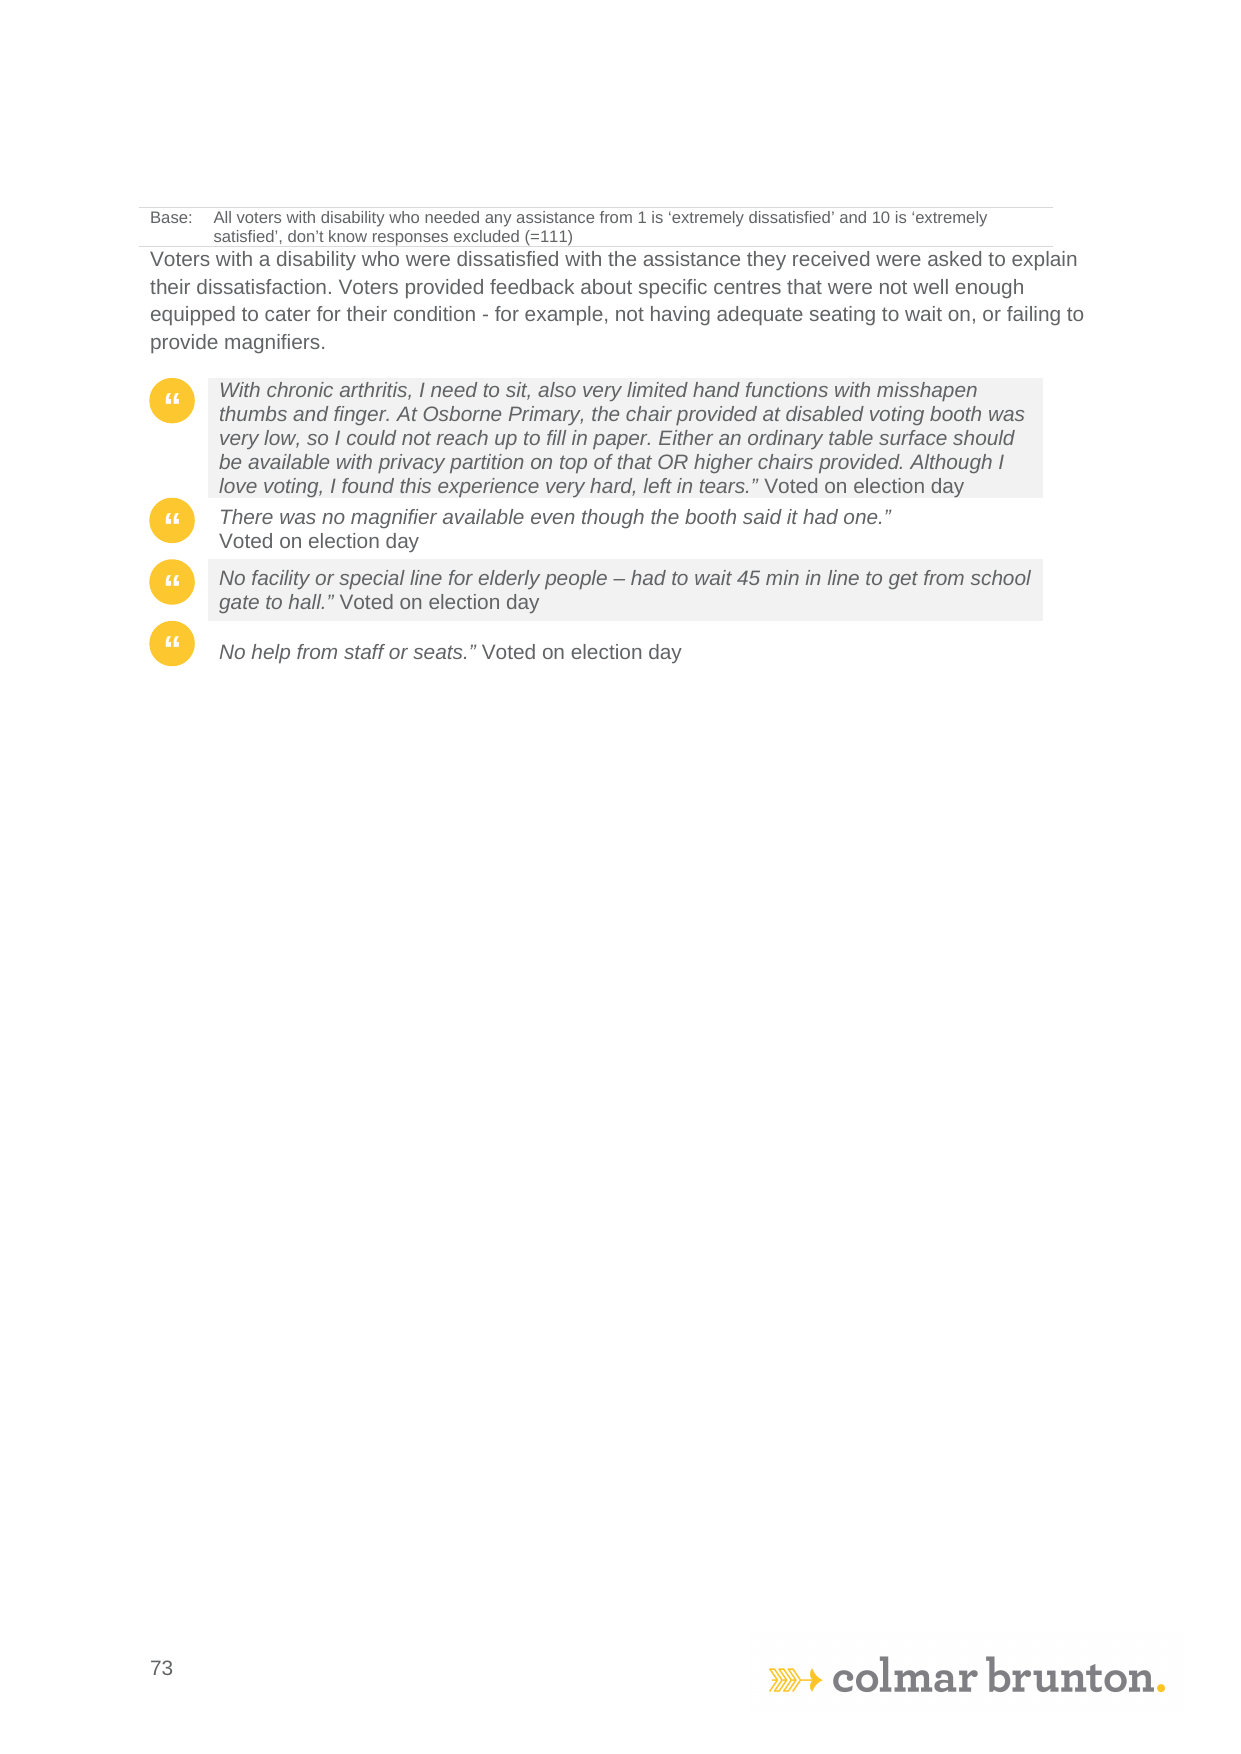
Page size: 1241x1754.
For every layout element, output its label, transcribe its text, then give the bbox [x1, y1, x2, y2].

picture [746, 1633, 1188, 1715]
table_header [138, 378, 208, 498]
table_header With chronic arthritis, I need to sit, also very limited hand functions with misshapen thumbs and finger. At Osborne Primary, the chair provided at disabled voting booth was very low, so I could not reach up to fill in paper. Either an ordinary table surface should be available with privacy partition on top of that OR higher chairs provided. Although I love voting, I found this experience very hard, left in tears.” Voted on election day [208, 378, 1043, 498]
table_cell No facility or special line for elderly people – had to wait 45 min in line to get from school gate to hall.” Voted on election day [208, 559, 1043, 621]
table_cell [139, 208, 1053, 246]
table_cell There was no magnifier available even though the booth said it had one.” Voted on election day [208, 498, 1043, 559]
table_cell No help from staff or seats.” Voted on election day [208, 621, 1043, 682]
table_cell [138, 498, 208, 559]
table_cell [138, 621, 208, 682]
text Voters with a disability who were dissatisfied with the assistance they received were asked to explain their dissatisfaction. Voters provided feedback about specific centres that were not well enough equipped to cater for their condition - for example, not having adequate seating to wait on, or failing to provide magnifiers. [150, 247, 1090, 354]
table_cell [138, 559, 208, 621]
